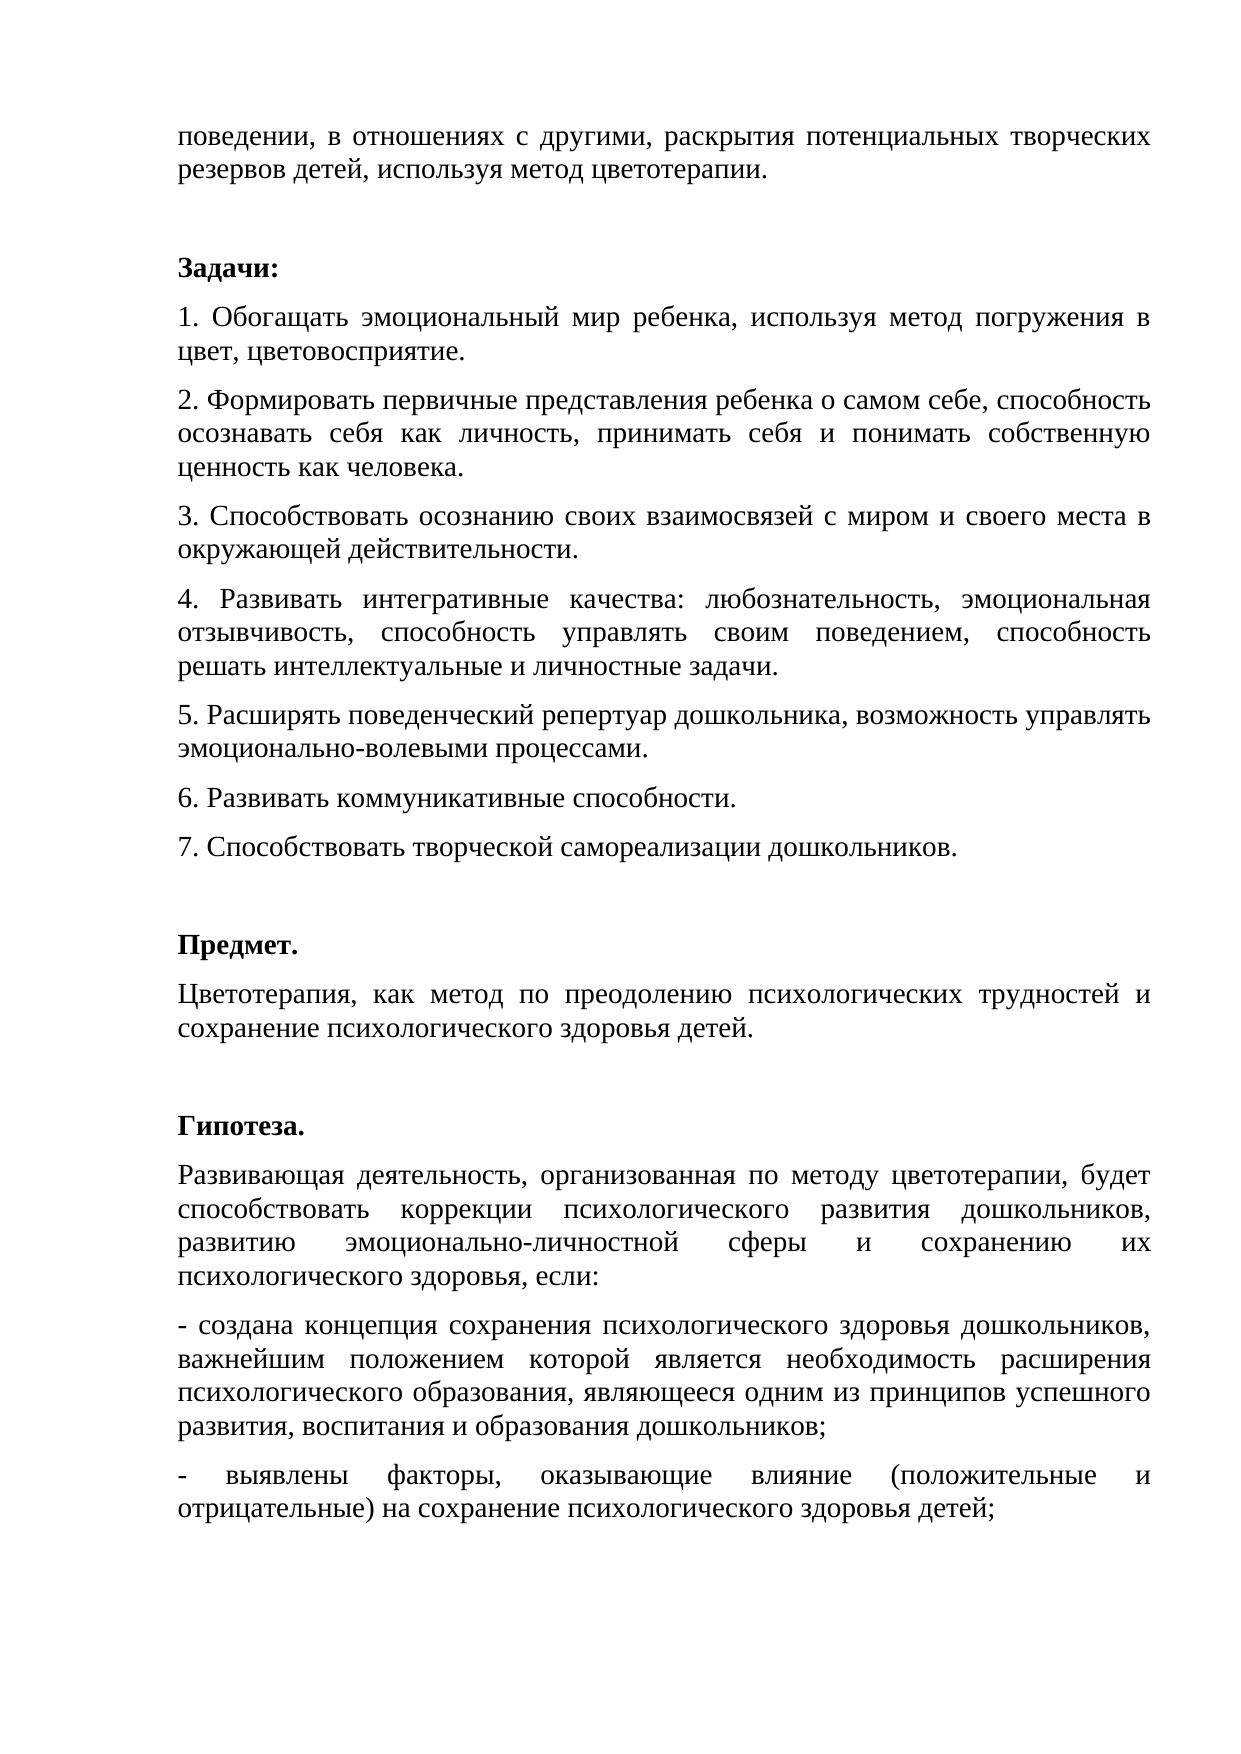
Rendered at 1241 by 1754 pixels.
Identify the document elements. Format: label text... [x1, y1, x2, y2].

text 4. Развивать интегративные качества: любознательность, эмоциональная отзывчивость, способность управлять своим поведением, способность решать интеллектуальные и личностные задачи. [177, 581, 1152, 681]
text 3. Способствовать осознанию своих взаимосвязей с миром и своего места в окружающей действительности. [177, 498, 1152, 565]
text Предмет. [177, 927, 1152, 961]
text Цветотерапия, как метод по преодолению психологических трудностей и сохранение психологического здоровья детей. [177, 976, 1152, 1043]
text - создана концепция сохранения психологического здоровья дошкольников, важнейшим положением которой является необходимость расширения психологического образования, являющееся одним из принципов успешного развития, воспитания и образования дошкольников; [177, 1307, 1152, 1441]
text 2. Формировать первичные представления ребенка о самом себе, способность осознавать себя как личность, принимать себя и понимать собственную ценность как человека. [177, 382, 1152, 482]
text Гипотеза. [177, 1108, 1152, 1142]
text - выявлены факторы, оказывающие влияние (положительные и отрицательные) на сохранение психологического здоровья детей; [177, 1457, 1152, 1524]
text 7. Способствовать творческой самореализации дошкольников. [177, 829, 1152, 862]
text Задачи: [177, 250, 1152, 283]
text 6. Развивать коммуникативные способности. [177, 780, 1152, 813]
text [177, 118, 1152, 185]
text 1. Обогащать эмоциональный мир ребенка, используя метод погружения в цвет, цветовосприятие. [177, 299, 1152, 366]
text 5. Расширять поведенческий репертуар дошкольника, возможность управлять эмоционально-волевыми процессами. [177, 697, 1152, 764]
text Развивающая деятельность, организованная по методу цветотерапии, будет способствовать коррекции психологического развития дошкольников, развитию эмоционально-личностной сферы и сохранению их психологического здоровья, если: [177, 1157, 1152, 1292]
